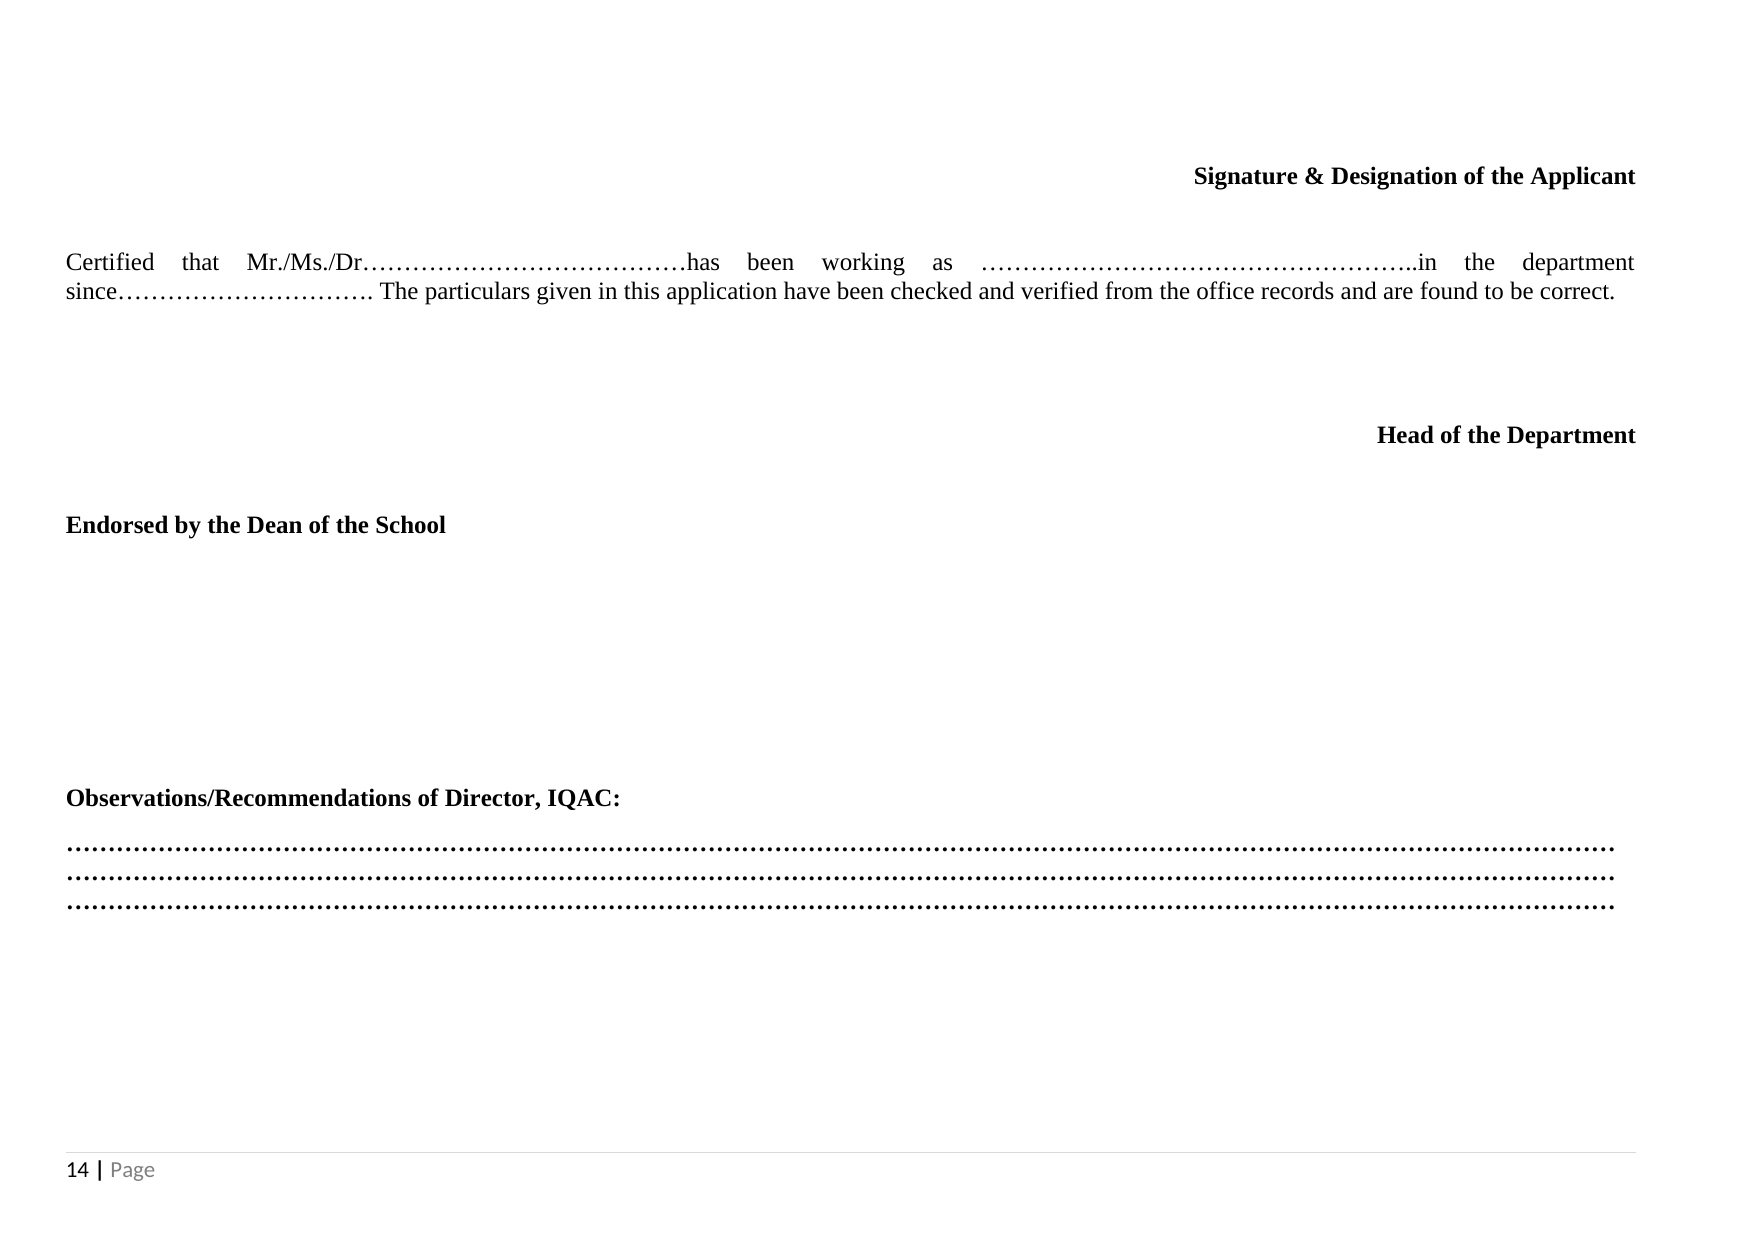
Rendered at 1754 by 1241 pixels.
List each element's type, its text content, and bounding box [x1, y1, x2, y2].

text Signature & Designation of the Applicant [66, 161, 1636, 190]
text Endorsed by the Dean of the School [66, 511, 1636, 539]
text ……………………………………………………………………………………………………………………………………………………………………………………………………………………………………………………………………………………………………………………………………………………………………………………………………………………………………………………………………………………………………………… [66, 828, 1636, 943]
text Observations/Recommendations of Director, IQAC: [66, 783, 1636, 812]
text Certified that Mr./Ms./Dr…………………………………has been working as ……………………………………………..in the department since…………………………. The particulars given in this application have been checked and verified from the office records and are found to be correct. [66, 247, 1636, 305]
text Head of the Department [66, 420, 1636, 448]
